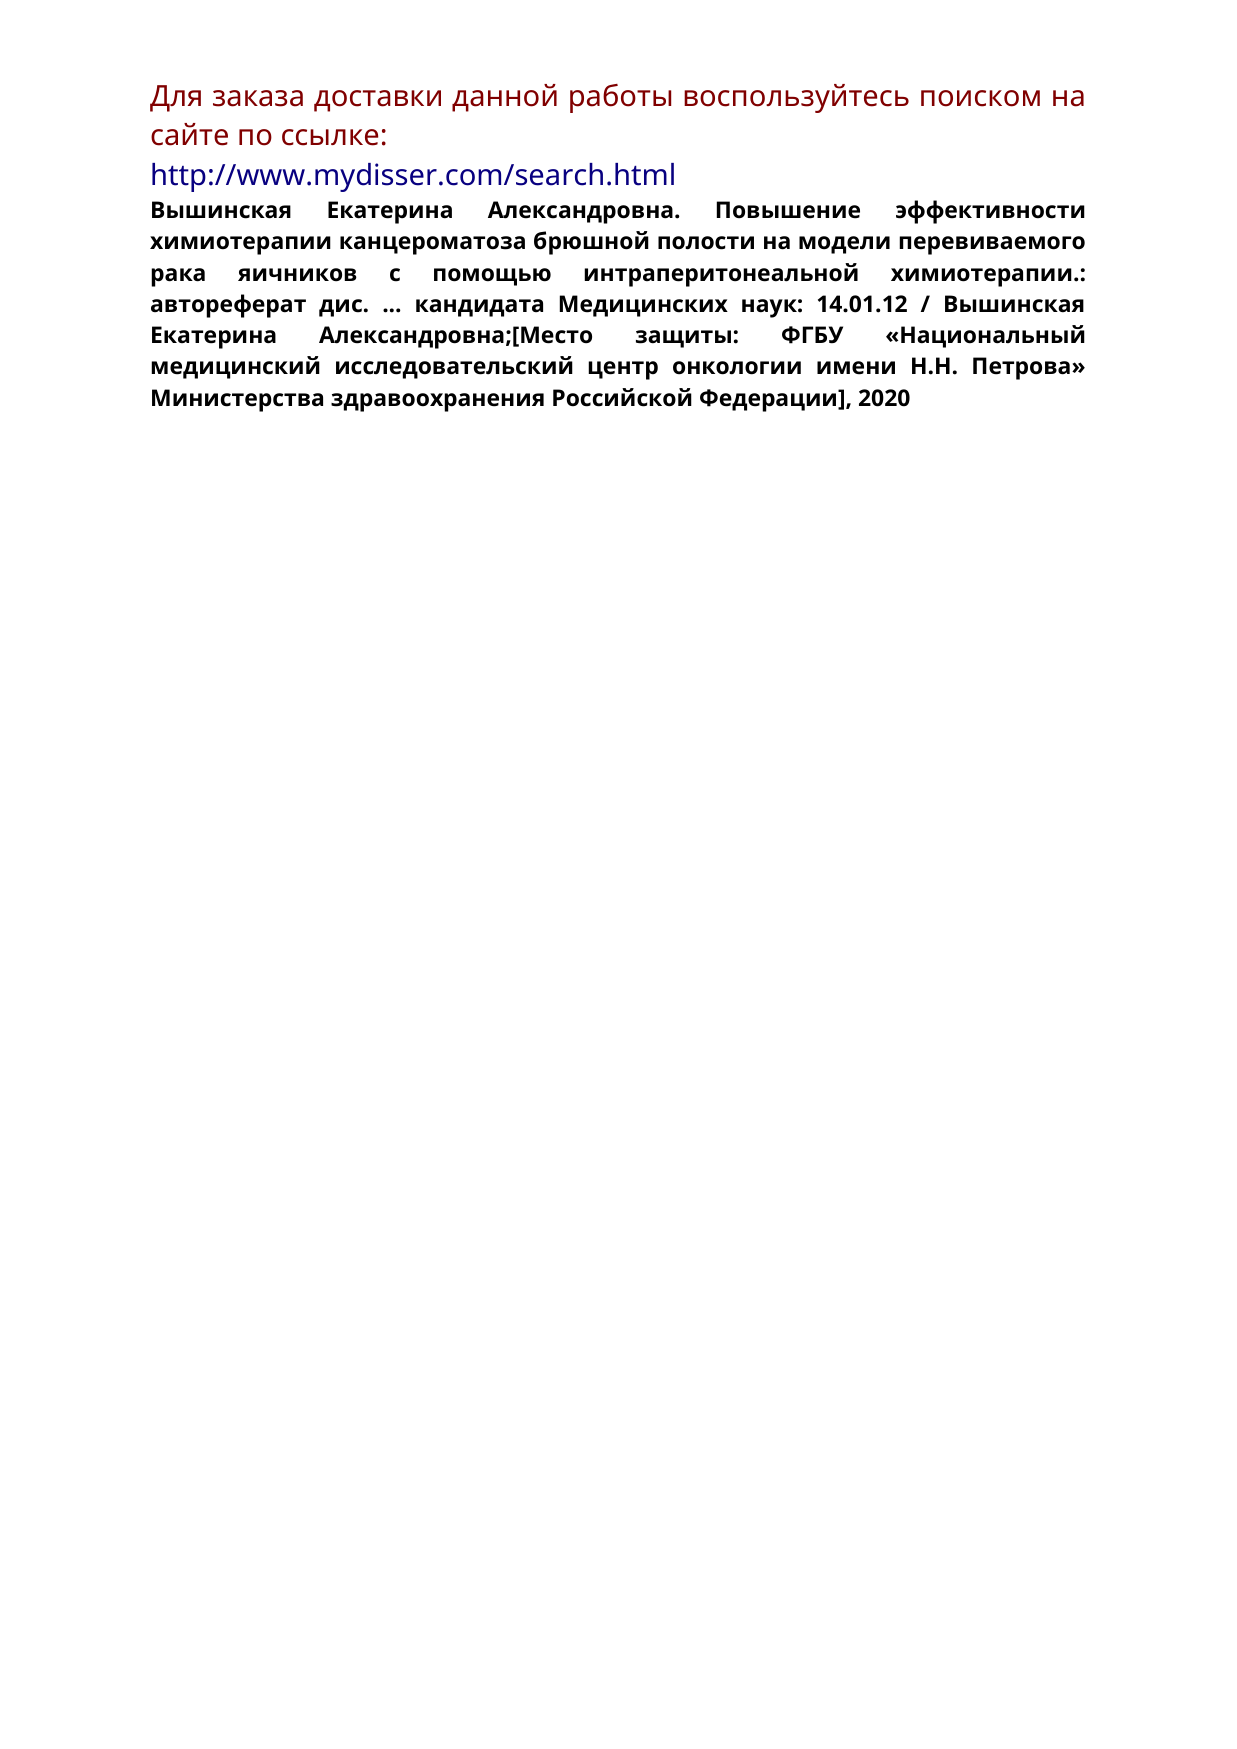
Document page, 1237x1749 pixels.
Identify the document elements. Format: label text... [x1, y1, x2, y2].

text Вышинская Екатерина Александровна. Повышение эффективности химиотерапии канцероматоза брюшной полости на модели перевиваемого рака яичников с помощью интраперитонеальной химиотерапии.: автореферат дис. ... кандидата Медицинских наук: 14.01.12 / Вышинская Екатерина Александровна;[Место защиты: ФГБУ «Национальный медицинский исследовательский центр онкологии имени Н.Н. Петрова» Министерства здравоохранения Российской Федерации], 2020 [150, 194, 1086, 413]
